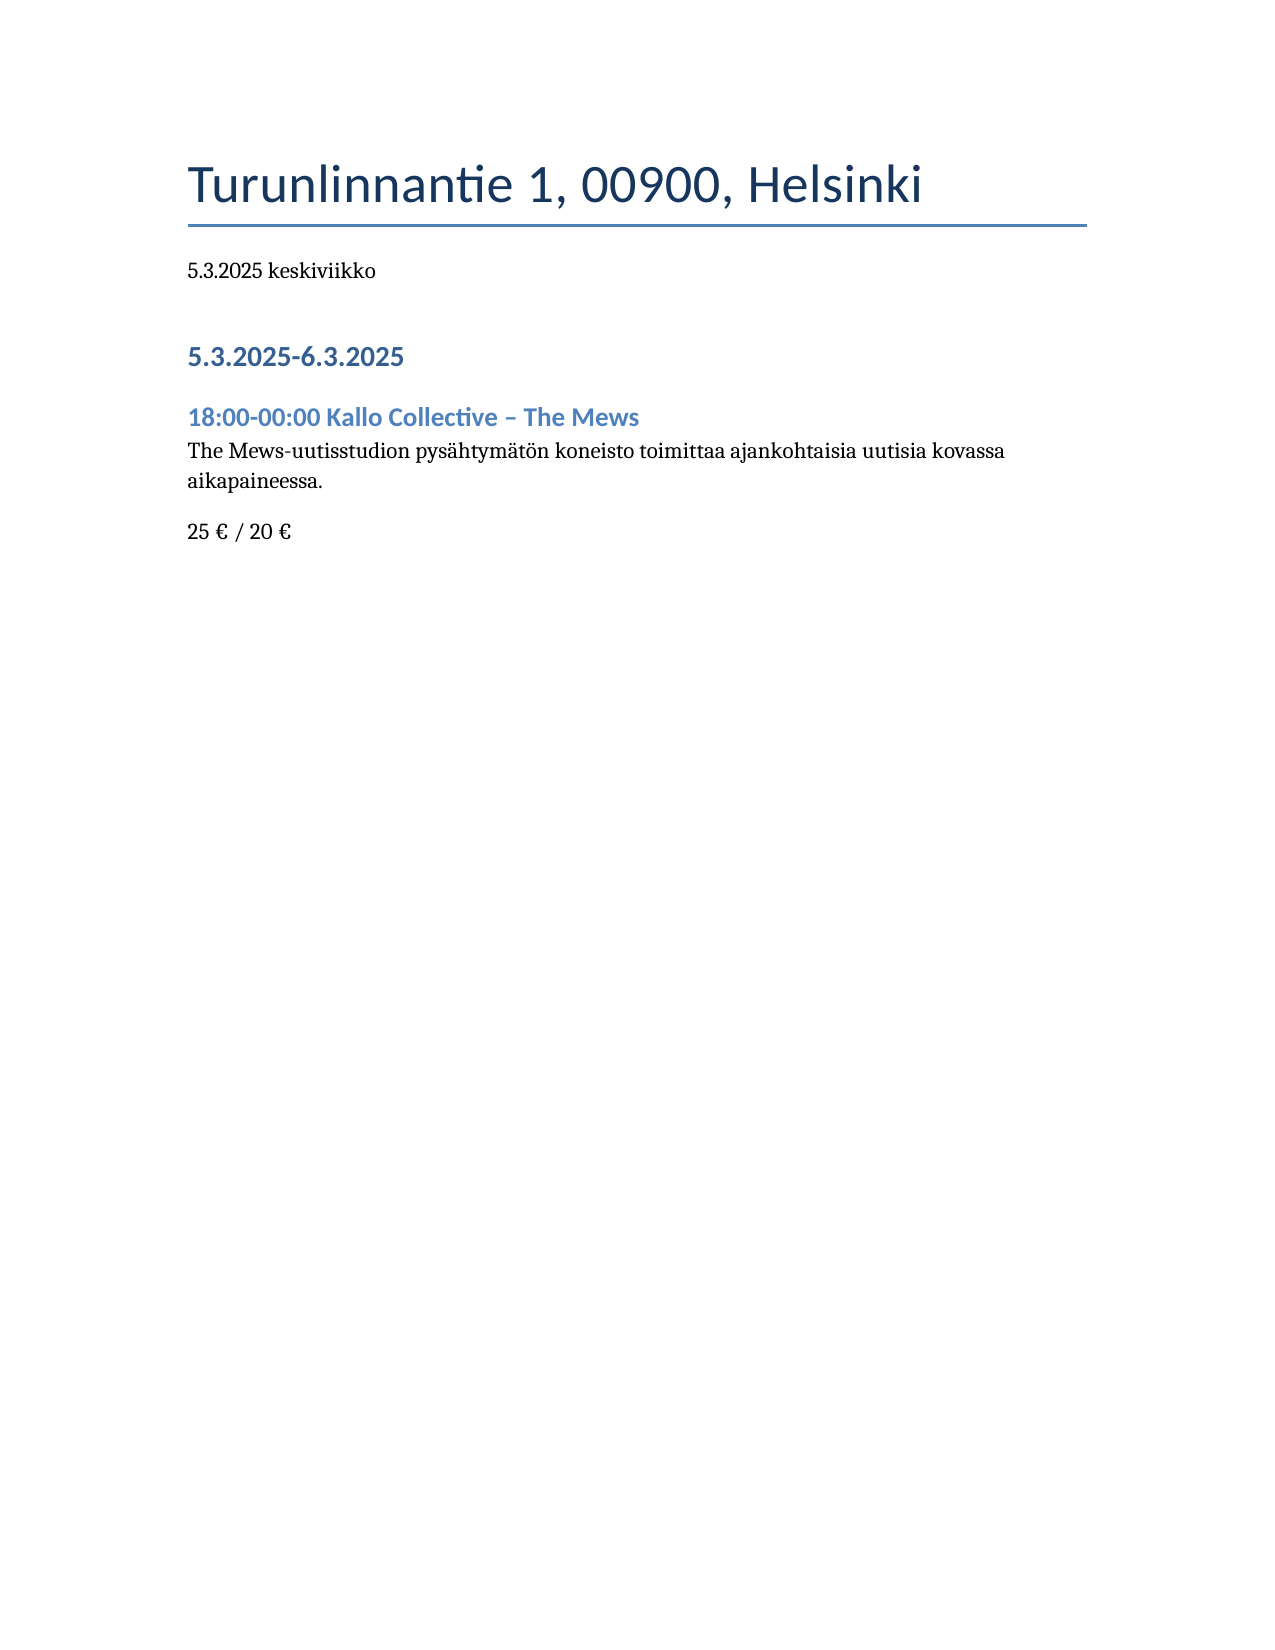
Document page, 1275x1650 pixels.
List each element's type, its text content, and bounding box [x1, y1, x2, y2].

text 5.3.2025 keskiviikko [187, 258, 1087, 284]
text The Mews-uutisstudion pysähtymätön koneisto toimittaa ajankohtaisia uutisia kovassa aikapaineessa. [187, 438, 1087, 494]
text 25 € / 20 € [187, 519, 1087, 545]
subtitle 18:00-00:00 Kallo Collective – The Mews [187, 400, 1087, 433]
title Turunlinnantie 1, 00900, Helsinki [187, 150, 1087, 227]
subtitle 5.3.2025-6.3.2025 [187, 338, 1087, 374]
